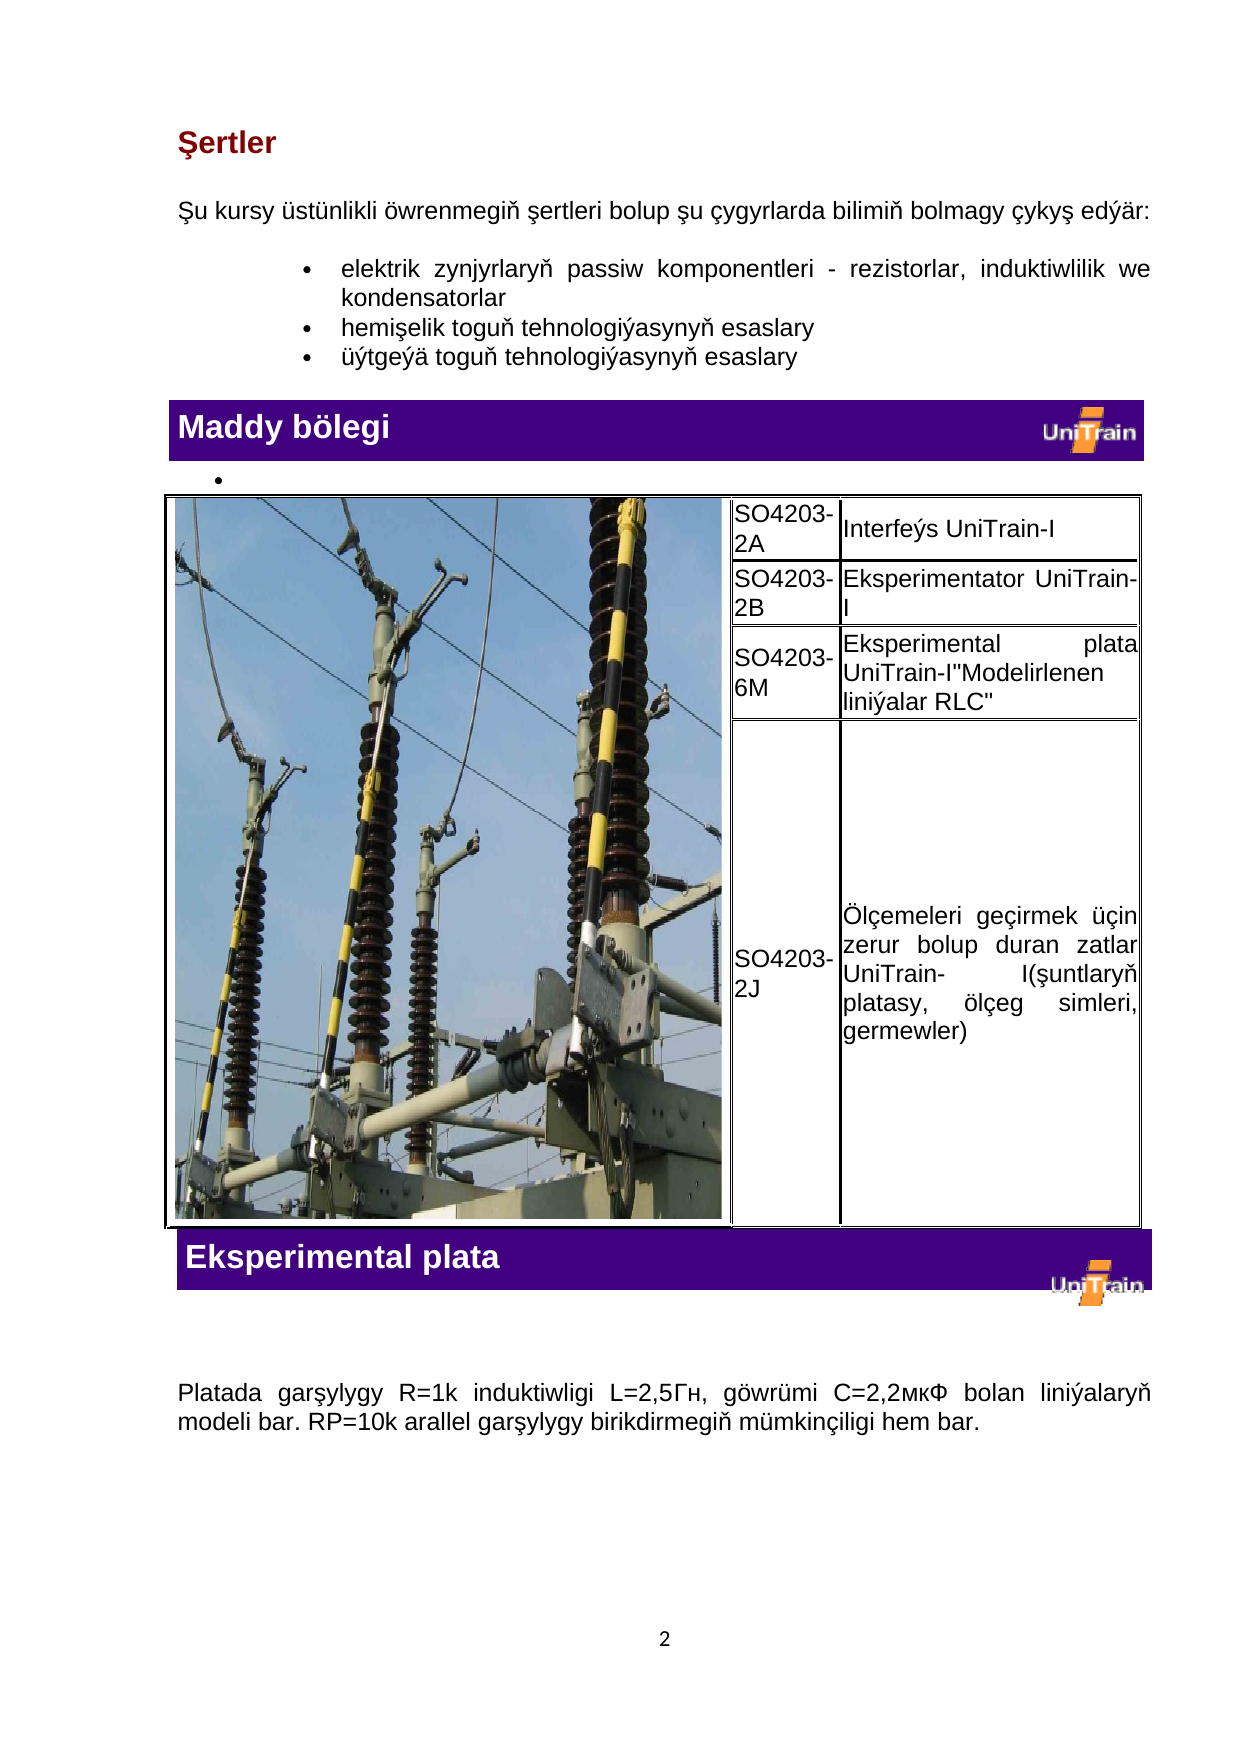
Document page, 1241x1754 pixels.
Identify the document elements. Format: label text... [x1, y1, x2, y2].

table_header Maddy bölegi [169, 400, 1144, 461]
table_cell Eksperimental plata UniTrain-I"Modelirlenen liniýalar RLC" [842, 624, 1139, 717]
table_header SO4203-2A [732, 498, 840, 559]
text Platada garşylygy R=1k induktiwligi L=2,5Гн, göwrümi C=2,2мкФ bolan liniýalaryň modeli bar. RP=10k arallel garşylygy birikdirmegiň mümkinçiligi hem bar. [177, 1377, 1152, 1436]
picture [1051, 1260, 1144, 1306]
text Şu kursy üstünlikli öwrenmegiň şertleri bolup şu çygyrlarda bilimiň bolmagy çykyş edýär: [177, 189, 1152, 225]
table_cell Eksperimentator UniTrain-I [842, 559, 1139, 623]
list üýtgeýä toguň tehnologiýasynyň esaslary [303, 341, 1152, 371]
list hemişelik toguň tehnologiýasynyň esaslary [303, 312, 1152, 341]
table_header Interfeýs UniTrain-I [840, 498, 1139, 559]
table_cell SO4203-2J [732, 721, 840, 1226]
table_header Eksperimental plata [177, 1229, 1152, 1290]
text Şertler [177, 124, 1152, 160]
list elektrik zynjyrlaryň passiw komponentleri - rezistorlar, induktiwlilik we kondensatorlar [303, 254, 1152, 312]
table_cell SO4203-2B [733, 562, 839, 623]
table_header [167, 498, 732, 1226]
picture [175, 498, 722, 1219]
table_cell Ölçemeleri geçirmek üçin zerur bolup duran zatlar UniTrain- I(şuntlaryň platasy, ölçeg simleri, germewler) [840, 718, 1139, 1226]
picture [1043, 407, 1137, 453]
table_cell SO4203-6M [733, 627, 839, 717]
